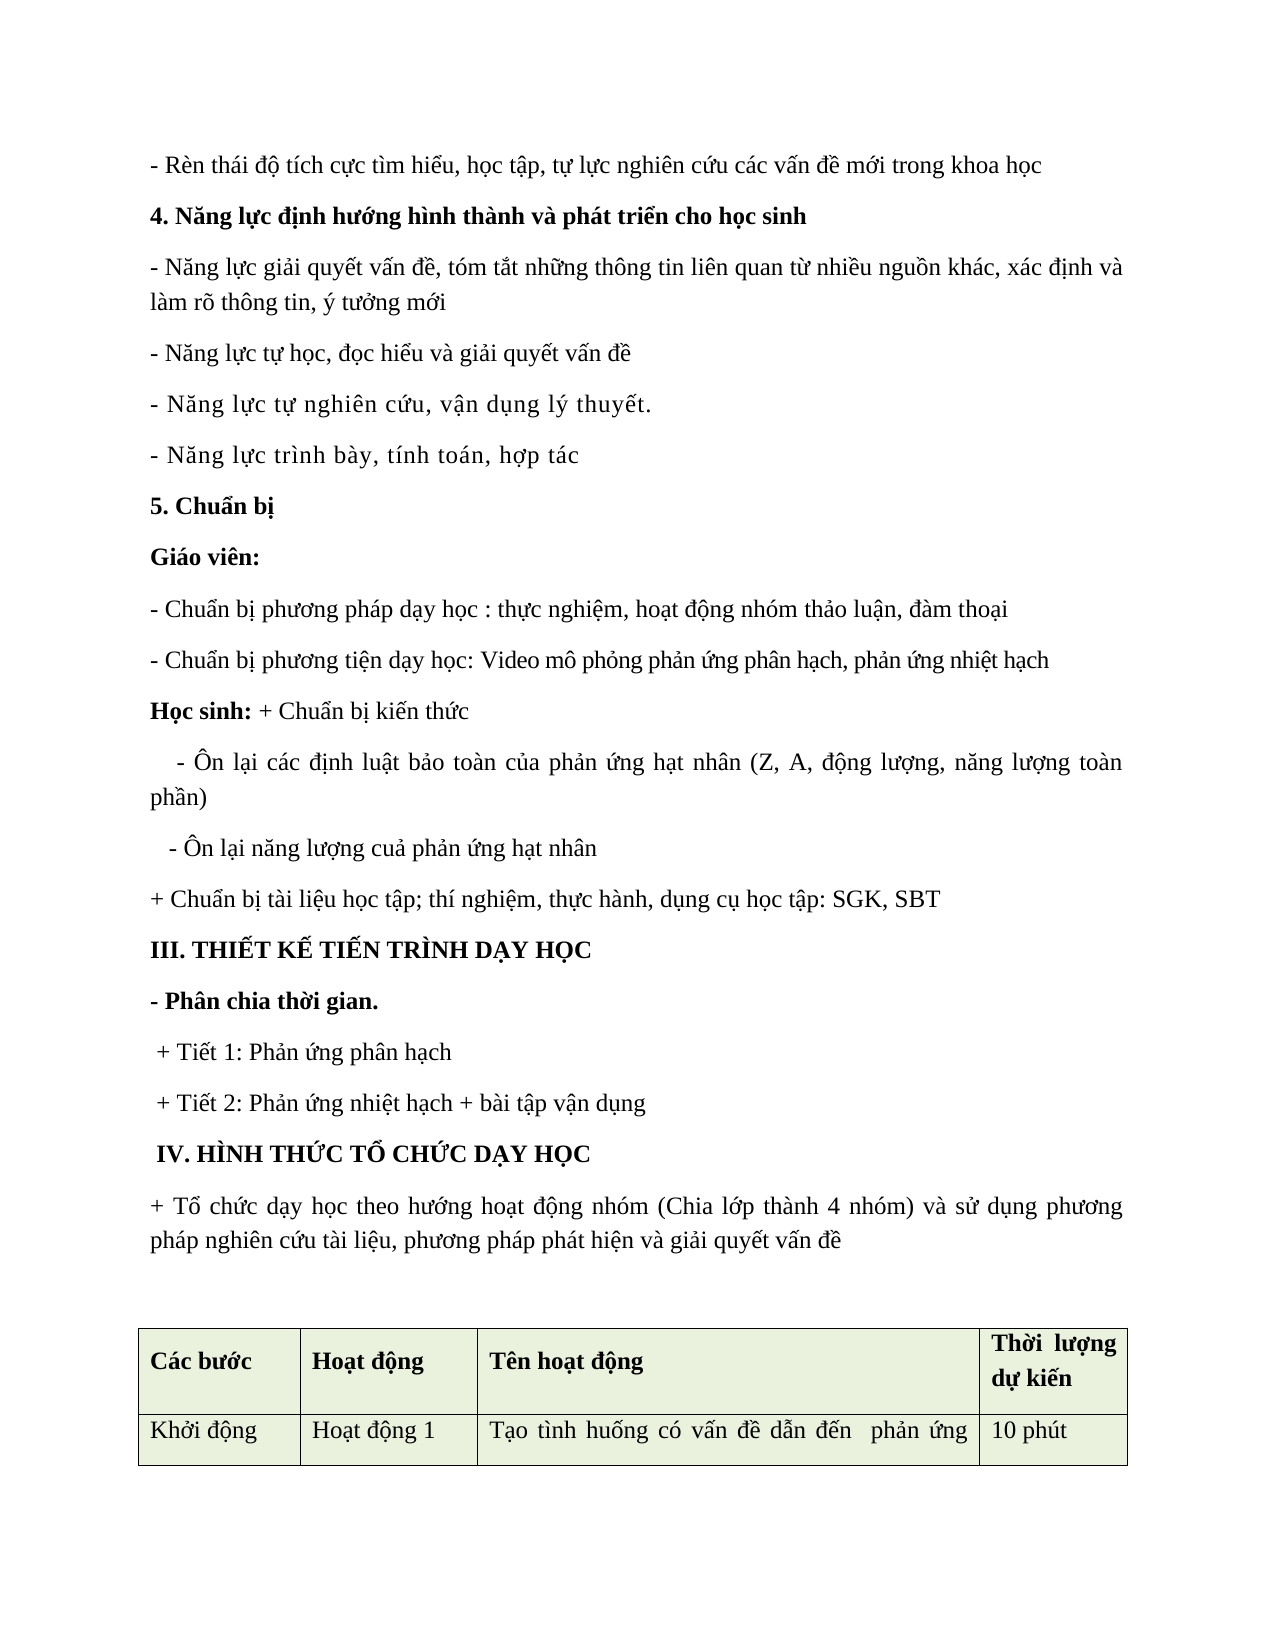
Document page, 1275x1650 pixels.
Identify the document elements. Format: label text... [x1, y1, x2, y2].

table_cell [478, 1415, 979, 1465]
text - Ôn lại năng lượng cuả phản ứng hạt nhân [150, 833, 1125, 861]
text + Tiết 2: Phản ứng nhiệt hạch + bài tập vận dụng [150, 1088, 1125, 1117]
table_cell Hoạt động 1 [301, 1415, 477, 1465]
text - Năng lực giải quyết vấn đề, tóm tắt những thông tin liên quan từ nhiều nguồn khác, xác định và làm rõ thông tin, ý tưởng mới [150, 252, 1125, 316]
text + Tiết 1: Phản ứng phân hạch [150, 1037, 1125, 1066]
text - Rèn thái độ tích cực tìm hiểu, học tập, tự lực nghiên cứu các vấn đề mới trong khoa học [150, 150, 1125, 179]
text - Năng lực trình bày, tính toán, hợp tác [150, 440, 1125, 469]
text IV. HÌNH THỨC TỔ CHỨC DẠY HỌC [150, 1139, 1125, 1168]
text Giáo viên: [150, 542, 1125, 571]
text - Chuẩn bị phương tiện dạy học: Video mô phỏng phản ứng phân hạch, phản ứng nhiệt hạch [150, 645, 1096, 673]
text - Năng lực tự học, đọc hiểu và giải quyết vấn đề [150, 338, 1125, 367]
text + Chuẩn bị tài liệu học tập; thí nghiệm, thực hành, dụng cụ học tập: SGK, SBT [150, 884, 1125, 913]
table_cell Khởi động [139, 1415, 300, 1465]
text - Chuẩn bị phương pháp dạy học : thực nghiệm, hoạt động nhóm thảo luận, đàm thoại [150, 594, 1096, 622]
text 5. Chuẩn bị [150, 491, 1125, 520]
table_header Các bước [139, 1329, 300, 1414]
table_header Tên hoạt động [478, 1329, 979, 1414]
table_cell 10 phút [980, 1415, 1127, 1465]
table_header Hoạt động [301, 1329, 477, 1414]
text - Phân chia thời gian. [150, 986, 1125, 1015]
text III. THIẾT KẾ TIẾN TRÌNH DẠY HỌC [150, 935, 1125, 964]
text - Năng lực tự nghiên cứu, vận dụng lý thuyết. [150, 389, 1125, 418]
text 4. Năng lực định hướng hình thành và phát triển cho học sinh [150, 201, 1125, 230]
table_header Thời lượng dự kiến [980, 1329, 1127, 1414]
text + Tổ chức dạy học theo hướng hoạt động nhóm (Chia lớp thành 4 nhóm) và sử dụng phương pháp nghiên cứu tài liệu, phương pháp phát hiện và giải quyết vấn đề [150, 1191, 1125, 1254]
text Học sinh: + Chuẩn bị kiến thức [150, 696, 1125, 725]
text - Ôn lại các định luật bảo toàn của phản ứng hạt nhân (Z, A, động lượng, năng lượng toàn phần) [150, 747, 1125, 810]
